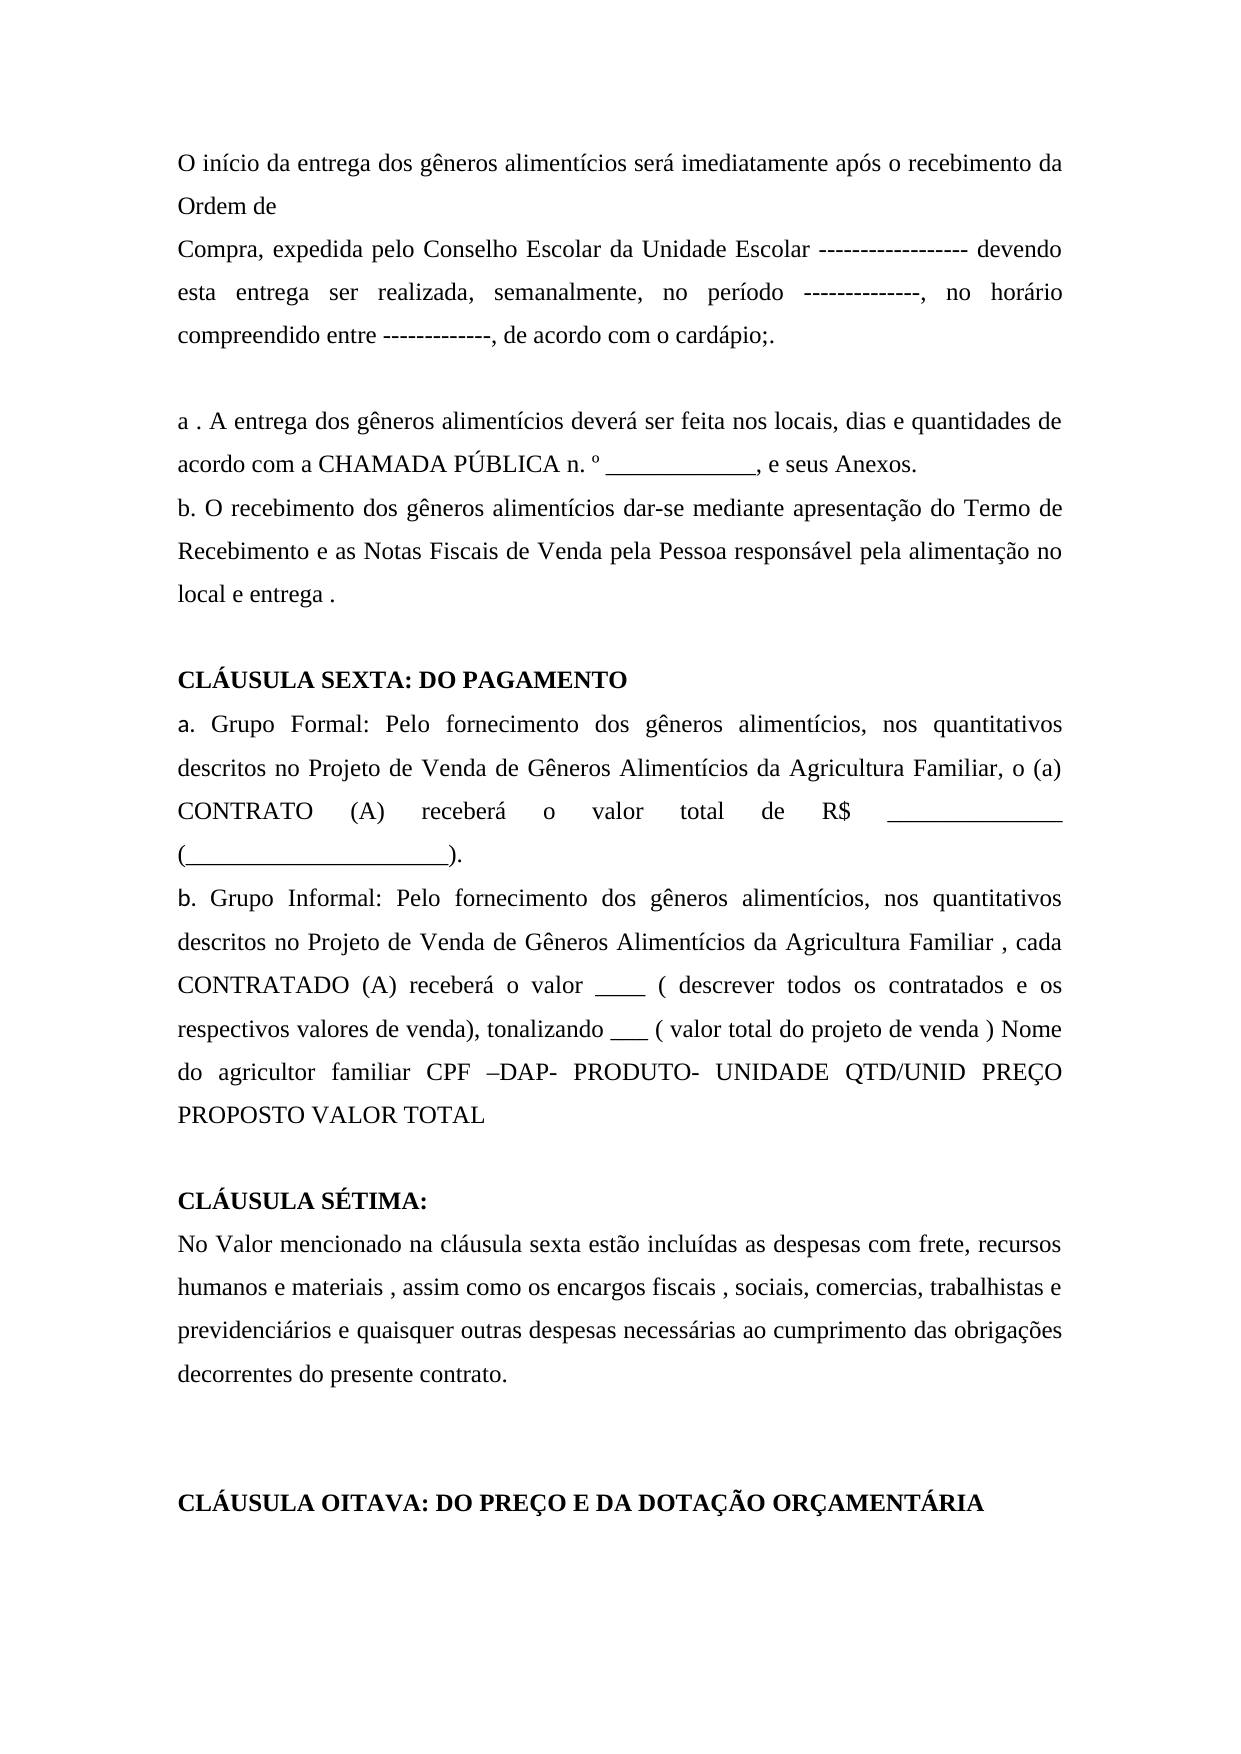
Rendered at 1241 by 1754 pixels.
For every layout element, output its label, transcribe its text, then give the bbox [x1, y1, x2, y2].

text Compra, expedida pelo Conselho Escolar da Unidade Escolar ------------------ devendo esta entrega ser realizada, semanalmente, no período --------------, no horário compreendido entre -------------, de acordo com o cardápio;. [177, 234, 1063, 349]
text O início da entrega dos gêneros alimentícios será imediatamente após o recebimento da Ordem de [177, 148, 1063, 219]
text CLÁUSULA SÉTIMA: [177, 1186, 1063, 1215]
text No Valor mencionado na cláusula sexta estão incluídas as despesas com frete, recursos humanos e materiais , assim como os encargos fiscais , sociais, comercias, trabalhistas e previdenciários e quaisquer outras despesas necessárias ao cumprimento das obrigações decorrentes do presente contrato. [177, 1229, 1063, 1387]
text CLÁUSULA SEXTA: DO PAGAMENTO [177, 665, 1063, 694]
text b. Grupo Informal: Pelo fornecimento dos gêneros alimentícios, nos quantitativos descritos no Projeto de Venda de Gêneros Alimentícios da Agricultura Familiar , cada CONTRATADO (A) receberá o valor ____ ( descrever todos os contratados e os respectivos valores de venda), tonalizando ___ ( valor total do projeto de venda ) Nome do agricultor familiar CPF –DAP- PRODUTO- UNIDADE QTD/UNID PREÇO PROPOSTO VALOR TOTAL [177, 882, 1063, 1129]
text a . A entrega dos gêneros alimentícios deverá ser feita nos locais, dias e quantidades de acordo com a CHAMADA PÚBLICA n. º ____________, e seus Anexos. [177, 406, 1063, 478]
text b. O recebimento dos gêneros alimentícios dar-se mediante apresentação do Termo de Recebimento e as Notas Fiscais de Venda pela Pessoa responsável pela alimentação no local e entrega . [177, 493, 1063, 608]
text CLÁUSULA OITAVA: DO PREÇO E DA DOTAÇÃO ORÇAMENTÁRIA [177, 1488, 1063, 1517]
text a. Grupo Formal: Pelo fornecimento dos gêneros alimentícios, nos quantitativos descritos no Projeto de Venda de Gêneros Alimentícios da Agricultura Familiar, o (a) CONTRATO (A) receberá o valor total de R$ ______________ (_____________________). [177, 708, 1063, 868]
